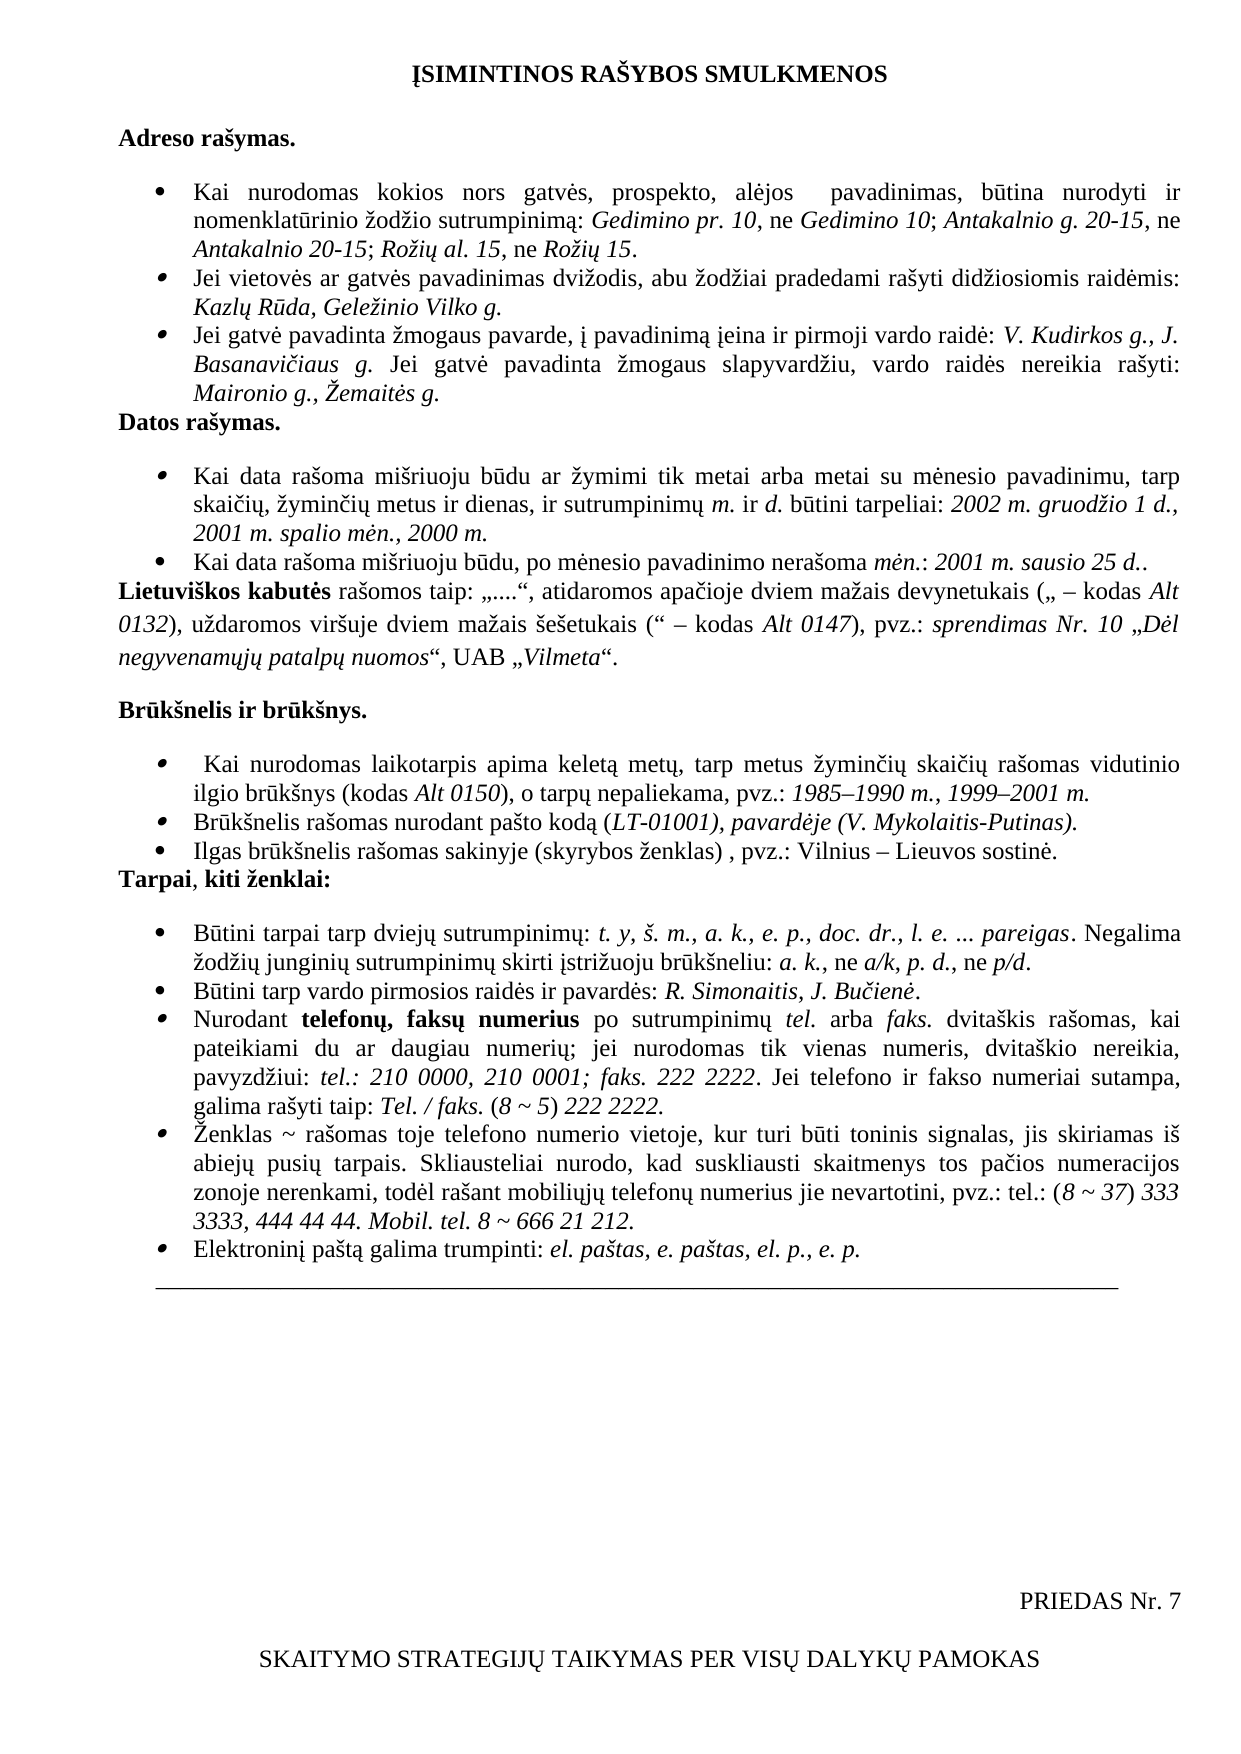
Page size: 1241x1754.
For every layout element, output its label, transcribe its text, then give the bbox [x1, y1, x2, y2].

text SKAITYMO STRATEGIJŲ TAIKYMAS PER VISŲ DALYKŲ PAMOKAS [118, 1644, 1181, 1673]
list Jei vietovės ar gatvės pavadinimas dvižodis, abu žodžiai pradedami rašyti didžiosiomis raidėmis: Kazlų Rūda, Geležinio Vilko g. [156, 263, 1181, 321]
list Jei gatvė pavadinta žmogaus pavarde, į pavadinimą įeina ir pirmoji vardo raidė: V. Kudirkos g., J. Basanavičiaus g. Jei gatvė pavadinta žmogaus slapyvardžiu, vardo raidės nereikia rašyti: Maironio g., Žemaitės g. [156, 321, 1181, 407]
list Būtini tarp vardo pirmosios raidės ir pavardės: R. Simonaitis, J. Bučienė. [156, 976, 1181, 1004]
list Ženklas ~ rašomas toje telefono numerio vietoje, kur turi būti toninis signalas, jis skiriamas iš abiejų pusių tarpais. Skliausteliai nurodo, kad suskliausti skaitmenys tos pačios numeracijos zonoje nerenkami, todėl rašant mobiliųjų telefonų numerius jie nevartotini, pvz.: tel.: (8 ~ 37) 333 3333, 444 44 44. Mobil. tel. 8 ~ 666 21 212. [156, 1119, 1181, 1234]
list Kai data rašoma mišriuoju būdu, po mėnesio pavadinimo nerašoma mėn.: 2001 m. sausio 25 d.. [156, 547, 1181, 576]
list Ilgas brūkšnelis rašomas sakinyje (skyrybos ženklas) , pvz.: Vilnius – Lieuvos sostinė. [156, 836, 1181, 864]
text Tarpai, kiti ženklai: [118, 864, 1181, 893]
list Elektroninį paštą galima trumpinti: el. paštas, e. paštas, el. p., e. p. [156, 1234, 1181, 1263]
text PRIEDAS Nr. 7 [118, 1586, 1181, 1615]
text Adreso rašymas. [118, 123, 1181, 152]
list Nurodant telefonų, faksų numerius po sutrumpinimų tel. arba faks. dvitaškis rašomas, kai pateikiami du ar daugiau numerių; jei nurodomas tik vienas numeris, dvitaškio nereikia, pavyzdžiui: tel.: 210 0000, 210 0001; faks. 222 2222. Jei telefono ir fakso numeriai sutampa, galima rašyti taip: Tel. / faks. (8 ~ 5) 222 2222. [156, 1004, 1181, 1119]
text _____________________________________________________________________________ [156, 1263, 1181, 1292]
list Kai data rašoma mišriuoju būdu ar žymimi tik metai arba metai su mėnesio pavadinimu, tarp skaičių, žyminčių metus ir dienas, ir sutrumpinimų m. ir d. būtini tarpeliai: 2002 m. gruodžio 1 d., 2001 m. spalio mėn., 2000 m. [156, 461, 1181, 547]
text Lietuviškos kabutės rašomos taip: „....“, atidaromos apačioje dviem mažais devynetukais („ – kodas Alt 0132), uždaromos viršuje dviem mažais šešetukais (“ – kodas Alt 0147), pvz.: sprendimas Nr. 10 „Dėl negyvenamųjų patalpų nuomos“, UAB „Vilmeta“. [118, 576, 1181, 671]
list Kai nurodomas laikotarpis apima keletą metų, tarp metus žyminčių skaičių rašomas vidutinio ilgio brūkšnys (kodas Alt 0150), o tarpų nepaliekama, pvz.: 1985–1990 m., 1999–2001 m. [156, 749, 1181, 807]
text Brūkšnelis ir brūkšnys. [118, 696, 1181, 724]
text Datos rašymas. [118, 407, 1181, 436]
list Būtini tarpai tarp dviejų sutrumpinimų: t. y, š. m., a. k., e. p., doc. dr., l. e. ... pareigas. Negalima žodžių junginių sutrumpinimų skirti įstrižuoju brūkšneliu: a. k., ne a/k, p. d., ne p/d. [156, 918, 1181, 976]
text ĮSIMINTINOS RAŠYBOS SMULKMENOS [118, 59, 1181, 88]
list Kai nurodomas kokios nors gatvės, prospekto, alėjos pavadinimas, būtina nurodyti ir nomenklatūrinio žodžio sutrumpinimą: Gedimino pr. 10, ne Gedimino 10; Antakalnio g. 20-15, ne Antakalnio 20-15; Rožių al. 15, ne Rožių 15. [156, 177, 1181, 263]
list Brūkšnelis rašomas nurodant pašto kodą (LT-01001), pavardėje (V. Mykolaitis-Putinas). [156, 807, 1181, 836]
